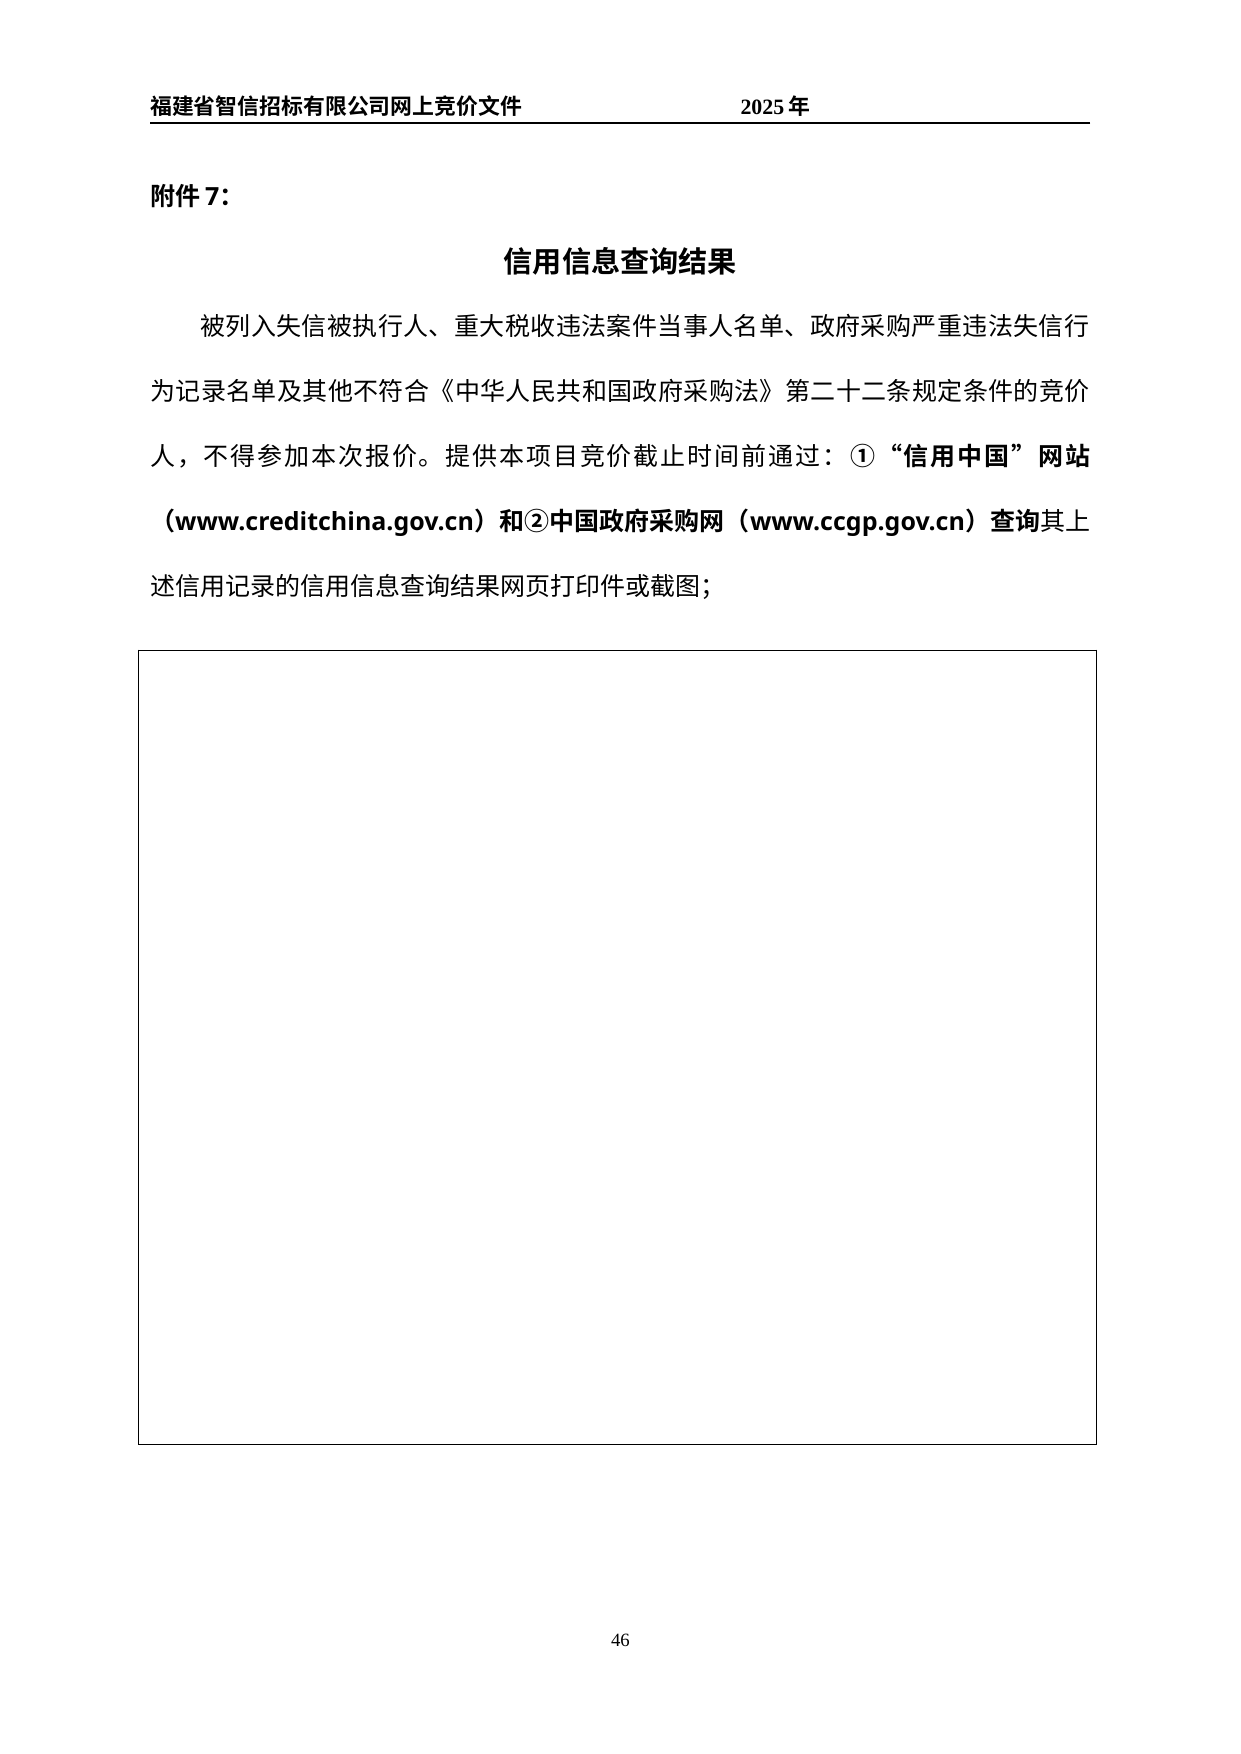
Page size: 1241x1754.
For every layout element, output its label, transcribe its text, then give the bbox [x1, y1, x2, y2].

table_header [139, 651, 1096, 1443]
text 附件7： [150, 162, 1090, 227]
text 信用信息查询结果 [150, 227, 1090, 292]
text 被列入失信被执行人、重大税收违法案件当事人名单、政府采购严重违法失信行为记录名单及其他不符合《中华人民共和国政府采购法》第二十二条规定条件的竞价人，不得参加本次报价。提供本项目竞价截止时间前通过：①“信用中国”网站（www.creditchina.gov.cn）和②中国政府采购网（www.ccgp.gov.cn）查询其上述信用记录的信用信息查询结果网页打印件或截图； [150, 292, 1090, 617]
